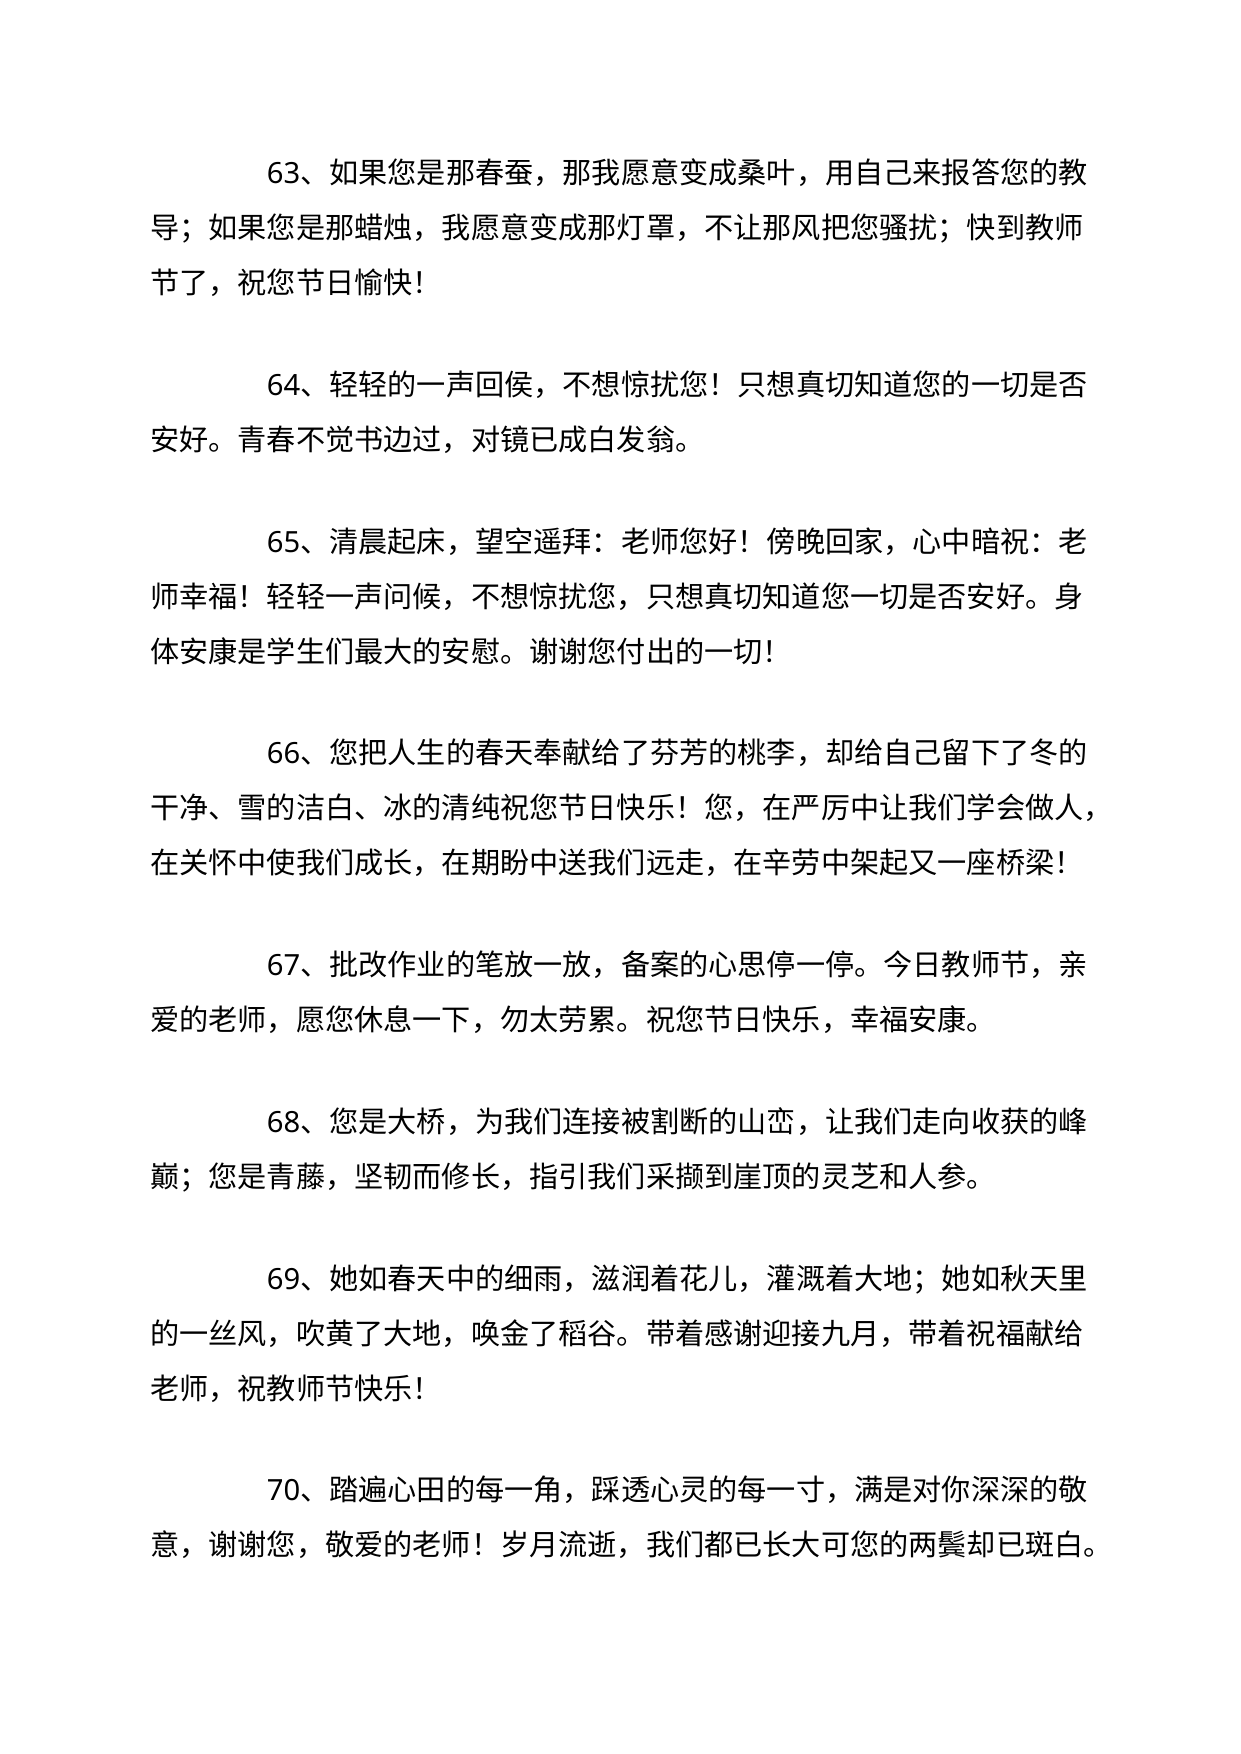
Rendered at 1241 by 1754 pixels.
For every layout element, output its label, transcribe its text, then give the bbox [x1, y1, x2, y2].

text 67、批改作业的笔放一放，备案的心思停一停。今日教师节，亲爱的老师，愿您休息一下，勿太劳累。祝您节日快乐，幸福安康。 [150, 942, 1090, 1039]
text 63、如果您是那春蚕，那我愿意变成桑叶，用自己来报答您的教导；如果您是那蜡烛，我愿意变成那灯罩，不让那风把您骚扰；快到教师节了，祝您节日愉快！ [150, 150, 1090, 302]
text 68、您是大桥，为我们连接被割断的山峦，让我们走向收获的峰巅；您是青藤，坚韧而修长，指引我们采撷到崖顶的灵芝和人参。 [150, 1098, 1090, 1196]
text 66、您把人生的春天奉献给了芬芳的桃李，却给自己留下了冬的干净、雪的洁白、冰的清纯祝您节日快乐！您，在严厉中让我们学会做人，在关怀中使我们成长，在期盼中送我们远走，在辛劳中架起又一座桥梁！ [150, 730, 1090, 882]
text 65、清晨起床，望空遥拜：老师您好！傍晚回家，心中暗祝：老师幸福！轻轻一声问候，不想惊扰您，只想真切知道您一切是否安好。身体安康是学生们最大的安慰。谢谢您付出的一切！ [150, 518, 1090, 671]
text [150, 1467, 1090, 1564]
text 69、她如春天中的细雨，滋润着花儿，灌溉着大地；她如秋天里的一丝风，吹黄了大地，唤金了稻谷。带着感谢迎接九月，带着祝福献给老师，祝教师节快乐！ [150, 1255, 1090, 1407]
text 64、轻轻的一声回侯，不想惊扰您！只想真切知道您的一切是否安好。青春不觉书边过，对镜已成白发翁。 [150, 362, 1090, 459]
